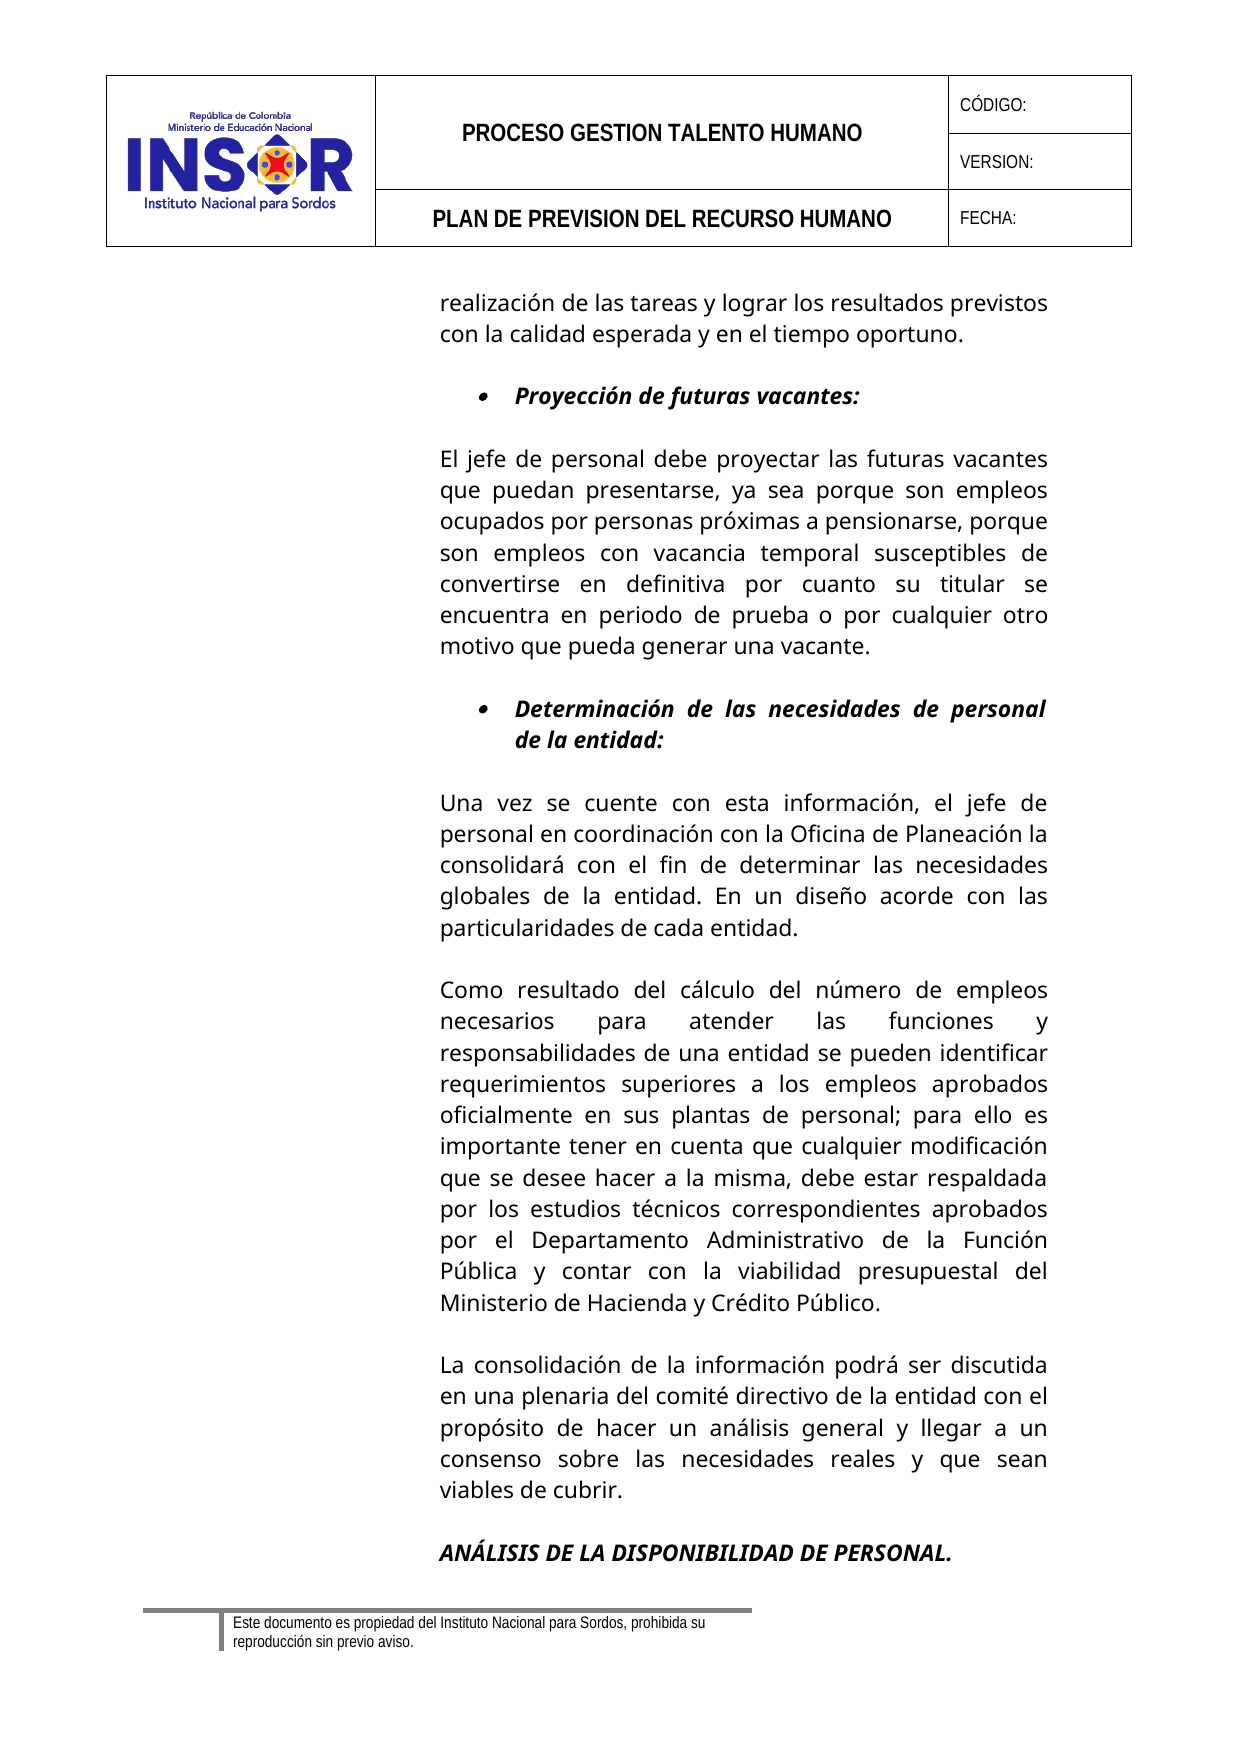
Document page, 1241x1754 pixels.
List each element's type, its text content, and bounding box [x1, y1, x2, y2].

text La consolidación de la información podrá ser discutida en una plenaria del comité directivo de la entidad con el propósito de hacer un análisis general y llegar a un consenso sobre las necesidades reales y que sean viables de cubrir. [439, 1349, 1048, 1505]
list Proyección de futuras vacantes: [477, 380, 1048, 412]
text El jefe de personal debe proyectar las futuras vacantes que puedan presentarse, ya sea porque son empleos ocupados por personas próximas a pensionarse, porque son empleos con vacancia temporal susceptibles de convertirse en definitiva por cuanto su titular se encuentra en periodo de prueba o por cualquier otro motivo que pueda generar una vacante. [439, 443, 1048, 662]
text Como resultado del cálculo del número de empleos necesarios para atender las funciones y responsabilidades de una entidad se pueden identificar requerimientos superiores a los empleos aprobados oficialmente en sus plantas de personal; para ello es importante tener en cuenta que cualquier modificación que se desee hacer a la misma, debe estar respaldada por los estudios técnicos correspondientes aprobados por el Departamento Administrativo de la Función Pública y contar con la viabilidad presupuestal del Ministerio de Hacienda y Crédito Público. [439, 974, 1048, 1318]
picture [117, 96, 363, 228]
text ANÁLISIS DE LA DISPONIBILIDAD DE PERSONAL. [439, 1537, 1048, 1568]
text Una vez se cuente con esta información, el jefe de personal en coordinación con la Oficina de Planeación la consolidará con el fin de determinar las necesidades globales de la entidad. En un diseño acorde con las particularidades de cada entidad. [439, 787, 1048, 943]
list Determinación de las necesidades de personal de la entidad: [477, 693, 1048, 755]
